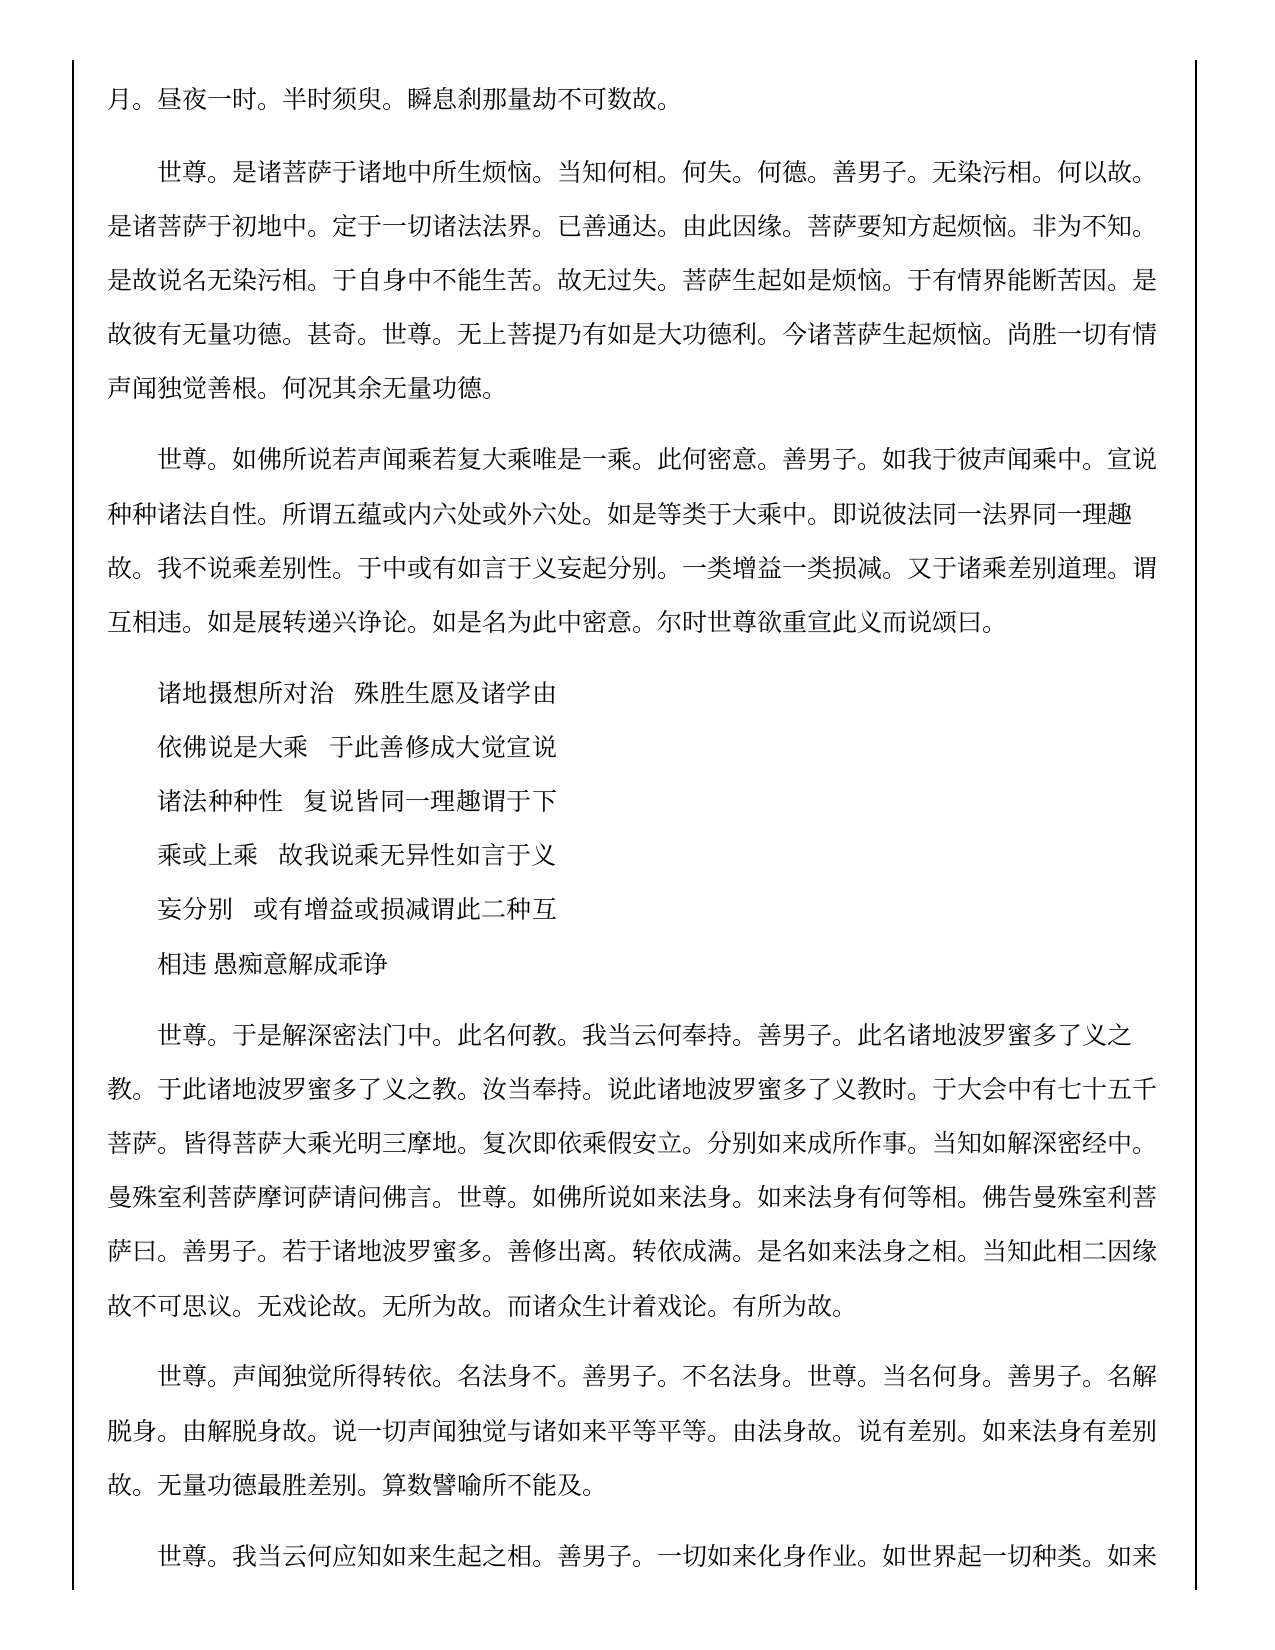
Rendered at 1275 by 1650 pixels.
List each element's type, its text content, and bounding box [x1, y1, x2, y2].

text 世尊。声闻独觉所得转依。名法身不。善男子。不名法身。世尊。当名何身。善男子。名解脱身。由解脱身故。说一切声闻独觉与诸如来平等平等。由法身故。说有差别。如来法身有差别故。无量功德最胜差别。算数譬喻所不能及。 [107, 1357, 1159, 1501]
text 世尊。于是解深密法门中。此名何教。我当云何奉持。善男子。此名诸地波罗蜜多了义之 教。于此诸地波罗蜜多了义之教。汝当奉持。说此诸地波罗蜜多了义教时。于大会中有七十五千菩萨。皆得菩萨大乘光明三摩地。复次即依乘假安立。分别如来成所作事。当知如解深密经中。曼殊室利菩萨摩诃萨请问佛言。世尊。如佛所说如来法身。如来法身有何等相。佛告曼殊室利菩萨曰。善男子。若于诸地波罗蜜多。善修出离。转依成满。是名如来法身之相。当知此相二因缘故不可思议。无戏论故。无所为故。而诸众生计着戏论。有所为故。 [107, 1015, 1159, 1322]
text 世尊。如佛所说若声闻乘若复大乘唯是一乘。此何密意。善男子。如我于彼声闻乘中。宣说种种诸法自性。所谓五蕴或内六处或外六处。如是等类于大乘中。即说彼法同一法界同一理趣 故。我不说乘差别性。于中或有如言于义妄起分别。一类增益一类损减。又于诸乘差别道理。谓互相违。如是展转递兴诤论。如是名为此中密意。尔时世尊欲重宣此义而说颂曰。 [107, 440, 1159, 638]
text 诸地摄想所对治 殊胜生愿及诸学由依佛说是大乘 于此善修成大觉宣说诸法种种性 复说皆同一理趣谓于下乘或上乘 故我说乘无异性如言于义妄分别 或有增益或损减谓此二种互相违 愚痴意解成乖诤 [157, 673, 558, 980]
text 世尊。是诸菩萨于诸地中所生烦恼。当知何相。何失。何德。善男子。无染污相。何以故。是诸菩萨于初地中。定于一切诸法法界。已善通达。由此因缘。菩萨要知方起烦恼。非为不知。是故说名无染污相。于自身中不能生苦。故无过失。菩萨生起如是烦恼。于有情界能断苦因。是故彼有无量功德。甚奇。世尊。无上菩提乃有如是大功德利。今诸菩萨生起烦恼。尚胜一切有情声闻独觉善根。何况其余无量功德。 [107, 152, 1159, 405]
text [107, 1536, 1159, 1572]
text 月。昼夜一时。半时须臾。瞬息刹那量劫不可数故。 [107, 79, 1195, 116]
